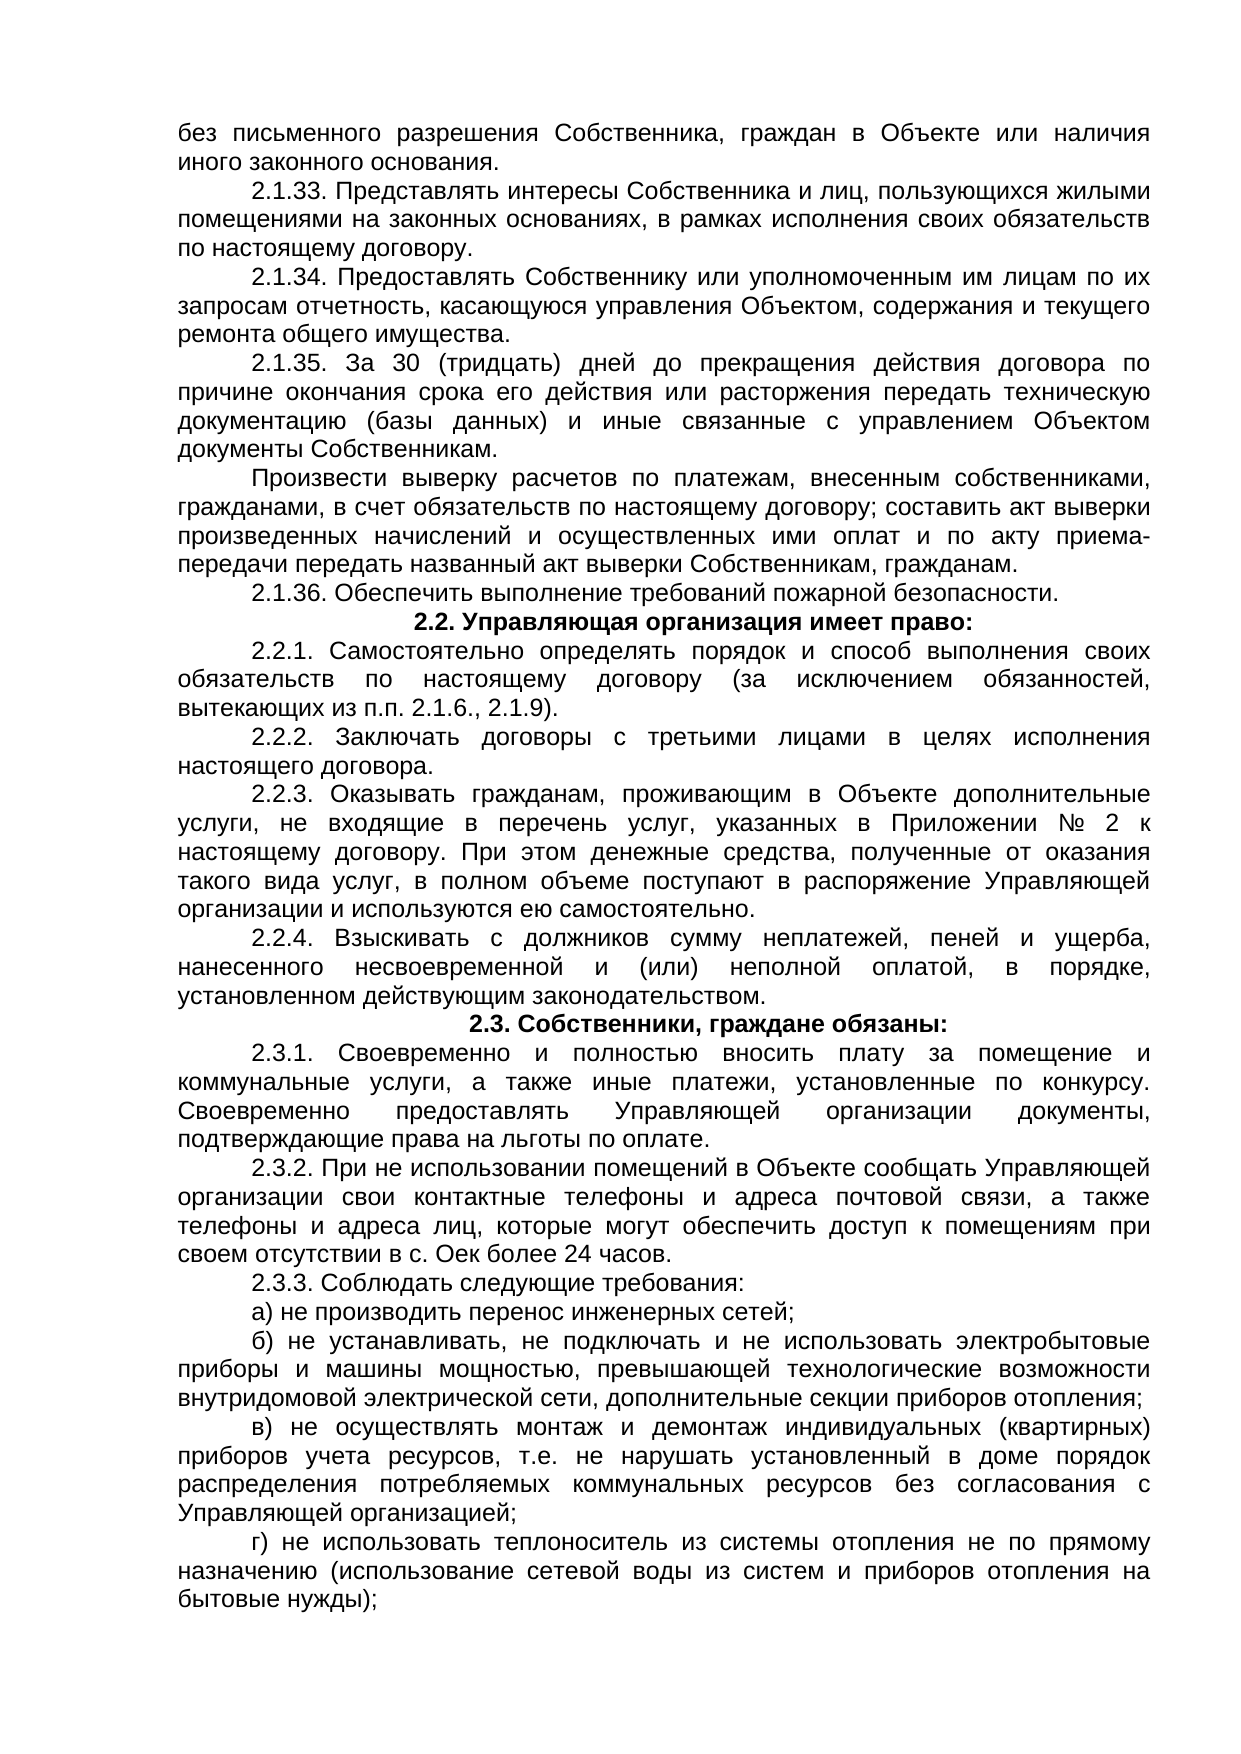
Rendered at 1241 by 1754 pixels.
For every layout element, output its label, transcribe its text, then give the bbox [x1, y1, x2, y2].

text а) не производить перенос инженерных сетей; [177, 1297, 1152, 1326]
text 2.3.1. Своевременно и полностью вносить плату за помещение и коммунальные услуги, а также иные платежи, установленные по конкурсу. Своевременно предоставлять Управляющей организации документы, подтверждающие права на льготы по оплате. [177, 1038, 1152, 1153]
text 2.1.34. Предоставлять Собственнику или уполномоченным им лицам по их запросам отчетность, касающуюся управления Объектом, содержания и текущего ремонта общего имущества. [177, 262, 1152, 348]
text 2.3.3. Соблюдать следующие требования: [177, 1268, 1152, 1297]
text 2.3.2. При не использовании помещений в Объекте сообщать Управляющей организации свои контактные телефоны и адреса почтовой связи, а также телефоны и адреса лиц, которые могут обеспечить доступ к помещениям при своем отсутствии в с. Оек более 24 часов. [177, 1153, 1152, 1268]
text 2.1.33. Представлять интересы Собственника и лиц, пользующихся жилыми помещениями на законных основаниях, в рамках исполнения своих обязательств по настоящему договору. [177, 176, 1152, 262]
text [177, 118, 1152, 176]
text 2.1.35. За 30 (тридцать) дней до прекращения действия договора по причине окончания срока его действия или расторжения передать техническую документацию (базы данных) и иные связанные с управлением Объектом документы Собственникам. [177, 348, 1152, 463]
text б) не устанавливать, не подключать и не использовать электробытовые приборы и машины мощностью, превышающей технологические возможности внутридомовой электрической сети, дополнительные секции приборов отопления; [177, 1326, 1152, 1412]
text 2.2.1. Самостоятельно определять порядок и способ выполнения своих обязательств по настоящему договору (за исключением обязанностей, вытекающих из п.п. 2.1.6., 2.1.9). [177, 636, 1152, 722]
text в) не осуществлять монтаж и демонтаж индивидуальных (квартирных) приборов учета ресурсов, т.е. не нарушать установленный в доме порядок распределения потребляемых коммунальных ресурсов без согласования с Управляющей организацией; [177, 1412, 1152, 1527]
text Произвести выверку расчетов по платежам, внесенным собственниками, гражданами, в счет обязательств по настоящему договору; составить акт выверки произведенных начислений и осуществленных ими оплат и по акту приема-передачи передать названный акт выверки Собственникам, гражданам. [177, 463, 1152, 578]
text 2.3. Собственники, граждане обязаны: [177, 1009, 1152, 1038]
text 2.2. Управляющая организация имеет право: [177, 607, 1152, 636]
text 2.1.36. Обеспечить выполнение требований пожарной безопасности. [177, 578, 1152, 607]
text 2.2.2. Заключать договоры с третьими лицами в целях исполнения настоящего договора. [177, 722, 1152, 779]
text 2.2.4. Взыскивать с должников сумму неплатежей, пеней и ущерба, нанесенного несвоевременной и (или) неполной оплатой, в порядке, установленном действующим законодательством. [177, 923, 1152, 1009]
text 2.2.3. Оказывать гражданам, проживающим в Объекте дополнительные услуги, не входящие в перечень услуг, указанных в Приложении № 2 к настоящему договору. При этом денежные средства, полученные от оказания такого вида услуг, в полном объеме поступают в распоряжение Управляющей организации и используются ею самостоятельно. [177, 779, 1152, 923]
text г) не использовать теплоноситель из системы отопления не по прямому назначению (использование сетевой воды из систем и приборов отопления на бытовые нужды); [177, 1527, 1152, 1613]
